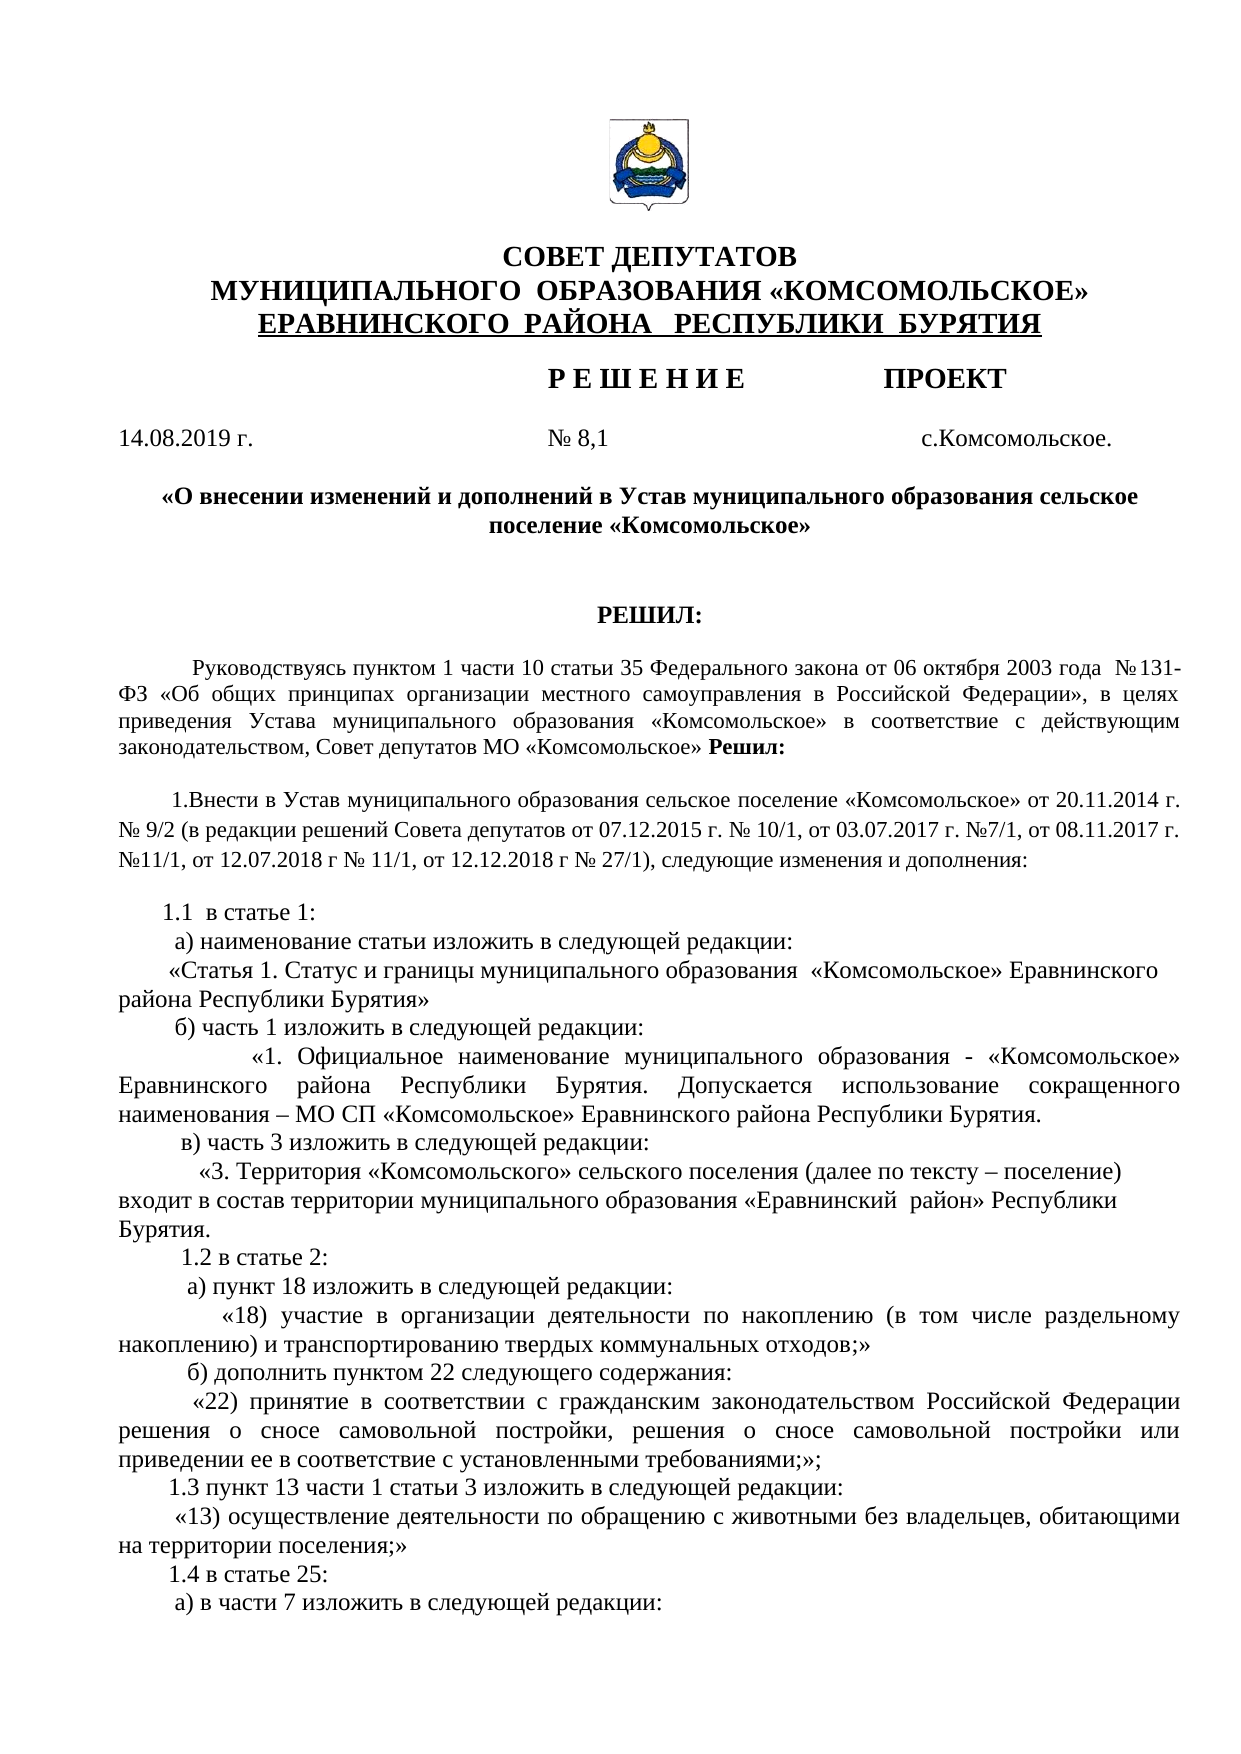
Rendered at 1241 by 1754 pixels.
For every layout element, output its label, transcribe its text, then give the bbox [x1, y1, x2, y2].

text 1.2 в статье 2: [118, 1242, 1181, 1271]
text «3. Территория «Комсомольского» сельского поселения (далее по тексту – поселение) входит в состав территории муниципального образования «Еравнинский район» Республики Бурятия. [118, 1156, 1181, 1242]
text б) часть 1 изложить в следующей редакции: [118, 1012, 1181, 1041]
text а) пункт 18 изложить в следующей редакции: [118, 1271, 1181, 1300]
text в) часть 3 изложить в следующей редакции: [118, 1127, 1181, 1156]
text ЕРАВНИНСКОГО РАЙОНА РЕСПУБЛИКИ БУРЯТИЯ [118, 306, 1181, 340]
text 1.1 в статье 1: [118, 897, 1181, 926]
text 14.08.2019 г. № 8,1 с.Комсомольское. [118, 423, 1181, 452]
text «13) осуществление деятельности по обращению с животными без владельцев, обитающими на территории поселения;» [118, 1501, 1181, 1559]
text б) дополнить пунктом 22 следующего содержания: [118, 1357, 1181, 1386]
text «22) принятие в соответствии с гражданским законодательством Российской Федерации решения о сносе самовольной постройки, решения о сносе самовольной постройки или приведении ее в соответствие с установленными требованиями;»; [118, 1386, 1181, 1472]
text 1.Внести в Устав муниципального образования сельское поселение «Комсомольское» от 20.11.2014 г. № 9/2 (в редакции решений Совета депутатов от 07.12.2015 г. № 10/1, от 03.07.2017 г. №7/1, от 08.11.2017 г. №11/1, от 12.07.2018 г № 11/1, от 12.12.2018 г № 27/1), следующие изменения и дополнения: [118, 786, 1181, 873]
text МУНИЦИПАЛЬНОГО ОБРАЗОВАНИЯ «КОМСОМОЛЬСКОЕ» [118, 273, 1181, 306]
text а) наименование статьи изложить в следующей редакции: «Статья 1. Статус и границы муниципального образования «Комсомольское» Еравнинского района Республики Бурятия» [118, 926, 1181, 1012]
text СОВЕТ ДЕПУТАТОВ [118, 239, 1181, 273]
picture [609, 118, 690, 211]
text «1. Официальное наименование муниципального образования - «Комсомольское» Еравнинского района Республики Бурятия. Допускается использование сокращенного наименования – МО СП «Комсомольское» Еравнинского района Республики Бурятия. [118, 1041, 1181, 1127]
text а) в части 7 изложить в следующей редакции: [118, 1587, 1181, 1616]
list «18) участие в организации деятельности по накоплению (в том числе раздельному накоплению) и транспортированию твердых коммунальных отходов;» [118, 1300, 1181, 1357]
text «О внесении изменений и дополнений в Устав муниципального образования сельское поселение «Комсомольское» [118, 481, 1181, 538]
text 1.4 в статье 25: [118, 1559, 1181, 1587]
list 1.3 пункт 13 части 1 статьи 3 изложить в следующей редакции: [118, 1472, 1181, 1501]
text РЕШИЛ: [118, 600, 1181, 629]
text Руководствуясь пунктом 1 части 10 статьи 35 Федерального закона от 06 октября 2003 года №131-ФЗ «Об общих принципах организации местного самоуправления в Российской Федерации», в целях приведения Устава муниципального образования «Комсомольское» в соответствие с действующим законодательством, Совет депутатов МО «Комсомольское» Решил: [118, 654, 1181, 759]
text Р Е Ш Е Н И Е ПРОЕКТ [118, 361, 1181, 395]
